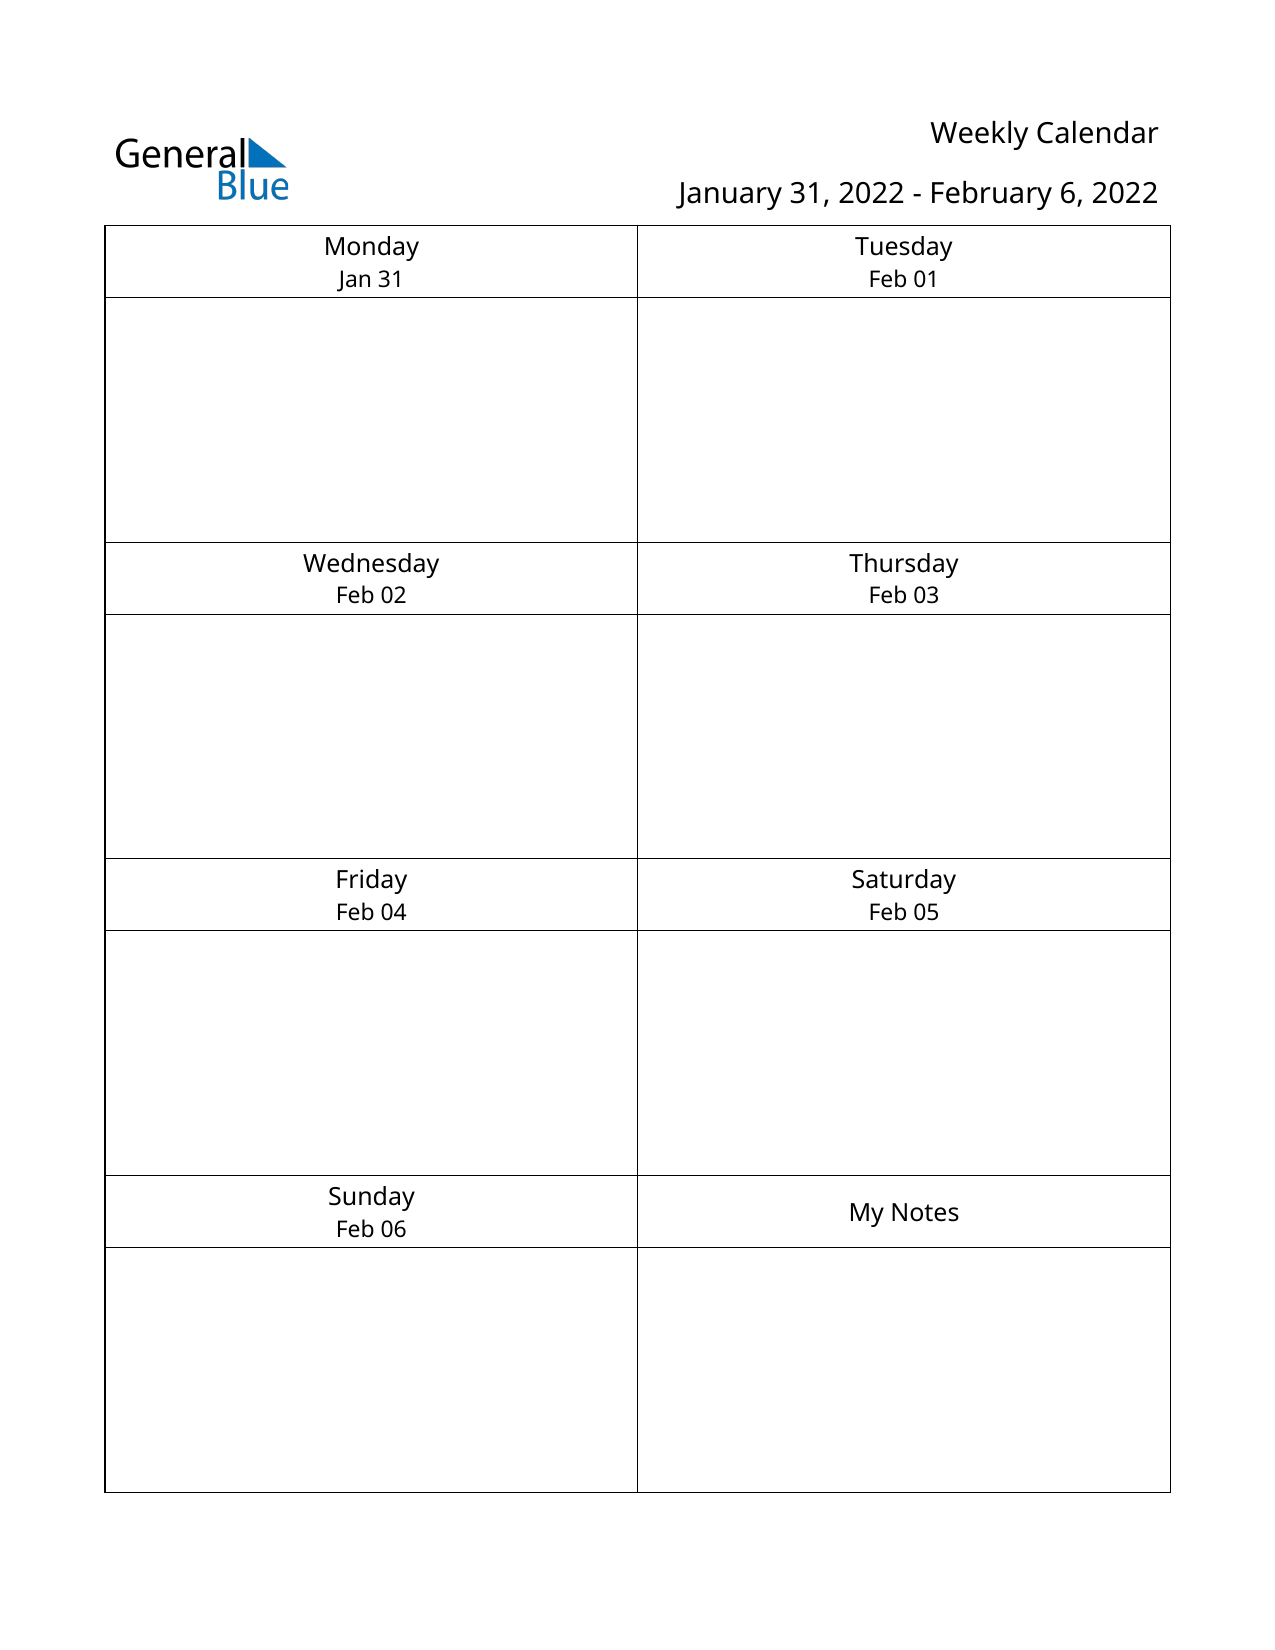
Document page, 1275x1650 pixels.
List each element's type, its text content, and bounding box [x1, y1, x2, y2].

table_cell [638, 1248, 1170, 1492]
table_cell Tuesday Feb 01 [638, 226, 1170, 297]
table_cell [638, 931, 1170, 1175]
picture [116, 138, 289, 200]
table_cell [638, 298, 1170, 542]
table_cell [106, 1248, 637, 1492]
table_cell [106, 615, 637, 858]
table_cell Thursday Feb 03 [638, 543, 1170, 613]
table_cell Sunday Feb 06 [106, 1176, 637, 1247]
table_cell Saturday Feb 05 [638, 859, 1170, 930]
table_cell Friday Feb 04 [106, 859, 637, 930]
table_cell [106, 931, 637, 1175]
table_cell My Notes [638, 1176, 1170, 1247]
table_cell Wednesday Feb 02 [106, 543, 637, 613]
table_header Weekly Calendar January 31, 2022 - February 6, 2022 [302, 113, 1170, 225]
table_header [105, 113, 302, 225]
table_cell [106, 298, 637, 542]
table_cell Monday Jan 31 [106, 226, 637, 297]
table_cell [638, 615, 1170, 858]
